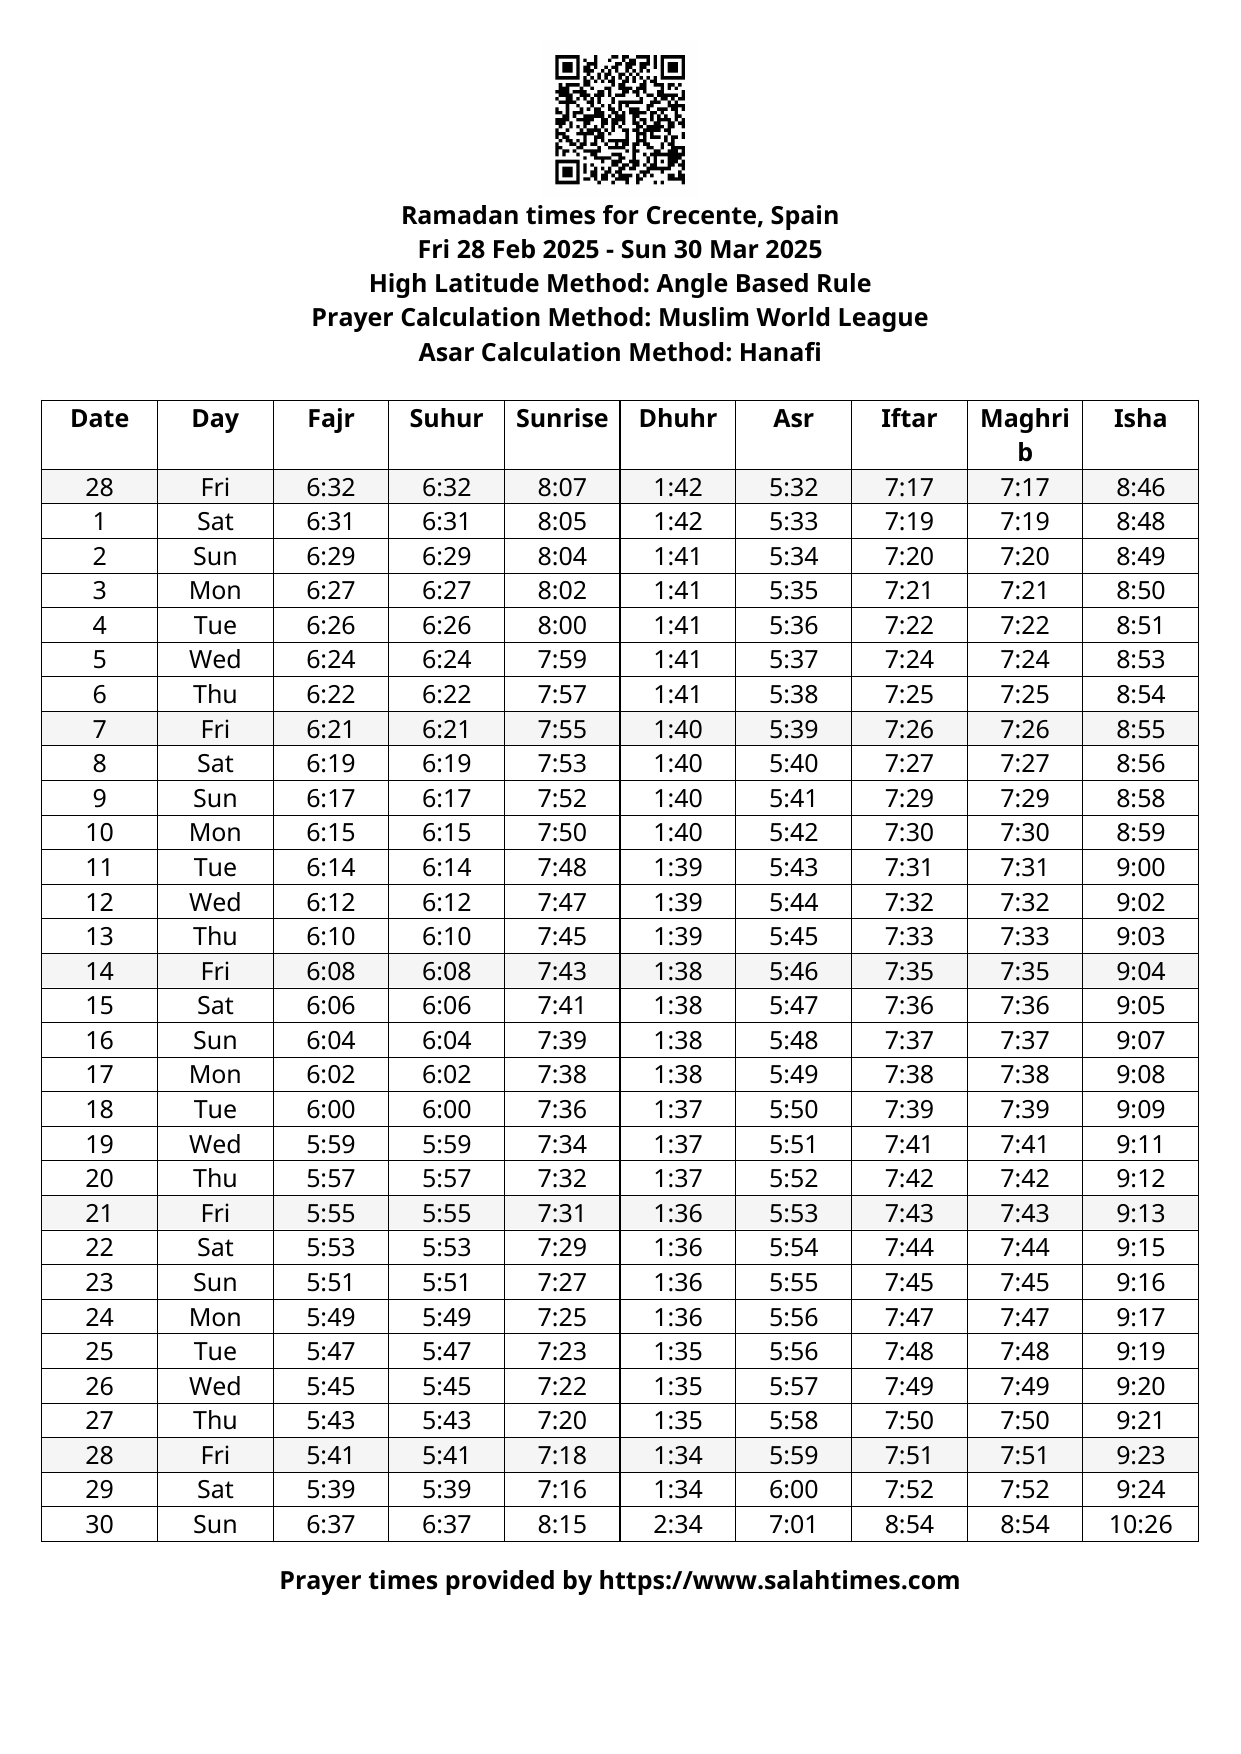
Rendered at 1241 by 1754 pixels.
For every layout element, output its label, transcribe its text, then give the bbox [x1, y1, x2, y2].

table_cell 7:32 [505, 1161, 619, 1195]
table_cell 7:43 [505, 954, 619, 987]
picture [542, 41, 699, 198]
table_cell Thu [158, 677, 273, 711]
table_cell 7:36 [968, 989, 1082, 1022]
table_cell 7:45 [852, 1265, 967, 1299]
table_cell 7:16 [505, 1473, 619, 1506]
table_cell 9:07 [1083, 1023, 1198, 1057]
table_cell 5:53 [389, 1231, 504, 1264]
table_cell 7:34 [505, 1127, 619, 1160]
table_cell Tue [158, 1334, 273, 1368]
table_cell 7:31 [852, 850, 967, 884]
table_cell 6:15 [389, 816, 504, 849]
table_cell 7:33 [968, 919, 1082, 953]
table_cell 5:49 [389, 1300, 504, 1333]
table_cell 17 [42, 1058, 157, 1091]
table_cell 1:38 [621, 989, 735, 1022]
table_cell 7:55 [505, 712, 619, 745]
table_cell 7:25 [852, 677, 967, 711]
table_cell 7:32 [968, 885, 1082, 918]
table_cell 7:45 [505, 919, 619, 953]
table_cell 7:32 [852, 885, 967, 918]
table_cell 7:57 [505, 677, 619, 711]
table_cell 7:26 [968, 712, 1082, 745]
table_cell 6:14 [274, 850, 388, 884]
table_cell 8:55 [1083, 712, 1198, 745]
table_cell 7:59 [505, 643, 619, 676]
table_cell 7:25 [505, 1300, 619, 1333]
table_cell 7:45 [968, 1265, 1082, 1299]
table_cell 26 [42, 1369, 157, 1402]
table_cell 9:19 [1083, 1334, 1198, 1368]
table_cell 1:40 [621, 781, 735, 814]
table_cell 5:51 [389, 1265, 504, 1299]
table_cell 6:24 [274, 643, 388, 676]
table_cell 6:10 [274, 919, 388, 953]
table_cell 6:12 [274, 885, 388, 918]
table_cell 5:33 [736, 504, 851, 538]
table_cell 7:27 [852, 746, 967, 780]
table_cell 6:02 [389, 1058, 504, 1091]
table_cell 6:31 [389, 504, 504, 538]
table_cell 9:24 [1083, 1473, 1198, 1506]
table_cell 7:31 [505, 1196, 619, 1229]
table_cell 7:51 [852, 1438, 967, 1472]
table_cell 6:06 [389, 989, 504, 1022]
table_cell 7:29 [968, 781, 1082, 814]
table_cell 1:40 [621, 746, 735, 780]
table_cell 5:57 [274, 1161, 388, 1195]
table_cell 5:42 [736, 816, 851, 849]
table_cell 6:00 [274, 1092, 388, 1126]
table_cell 24 [42, 1300, 157, 1333]
table_cell 7:36 [852, 989, 967, 1022]
table_cell 9:00 [1083, 850, 1198, 884]
table_cell 1:42 [621, 470, 735, 503]
table_header Asr [736, 401, 851, 469]
table_cell 6:15 [274, 816, 388, 849]
table_cell 5:41 [389, 1438, 504, 1472]
table_cell Thu [158, 1404, 273, 1437]
table_cell 7:19 [968, 504, 1082, 538]
table_cell 28 [42, 470, 157, 503]
table_cell 19 [42, 1127, 157, 1160]
table_cell 7:35 [852, 954, 967, 987]
table_cell Thu [158, 919, 273, 953]
table_cell 14 [42, 954, 157, 987]
table_cell 7:20 [968, 539, 1082, 572]
table_cell 7:53 [505, 746, 619, 780]
table_cell 7:39 [852, 1092, 967, 1126]
table_cell Sat [158, 1473, 273, 1506]
table_cell 1:38 [621, 954, 735, 987]
table_cell Wed [158, 1127, 273, 1160]
table_cell 7:48 [852, 1334, 967, 1368]
table_cell 7:44 [968, 1231, 1082, 1264]
table_cell 6:26 [274, 608, 388, 642]
table_cell 5:39 [389, 1473, 504, 1506]
table_header Date [42, 401, 157, 469]
table_cell 6:26 [389, 608, 504, 642]
table_cell 10 [42, 816, 157, 849]
table_cell 6:10 [389, 919, 504, 953]
table_cell 9:16 [1083, 1265, 1198, 1299]
table_cell 6:17 [274, 781, 388, 814]
table_cell 15 [42, 989, 157, 1022]
table_cell 5:50 [736, 1092, 851, 1126]
table_cell 7:47 [852, 1300, 967, 1333]
table_cell Wed [158, 643, 273, 676]
table_cell 7:38 [968, 1058, 1082, 1091]
table_cell Fri [158, 1438, 273, 1472]
table_cell 7:49 [968, 1369, 1082, 1402]
table_cell 7:42 [968, 1161, 1082, 1195]
table_cell 4 [42, 608, 157, 642]
table_cell Wed [158, 885, 273, 918]
table_cell 1:37 [621, 1127, 735, 1160]
table_cell 5:39 [274, 1473, 388, 1506]
table_cell 6:24 [389, 643, 504, 676]
table_cell 6:27 [274, 574, 388, 607]
table_cell 11 [42, 850, 157, 884]
table_cell 1:36 [621, 1196, 735, 1229]
table_cell 5:52 [736, 1161, 851, 1195]
table_cell 6:04 [274, 1023, 388, 1057]
table_cell 9:13 [1083, 1196, 1198, 1229]
table_cell 5:41 [736, 781, 851, 814]
table_cell Fri [158, 712, 273, 745]
table_cell Mon [158, 574, 273, 607]
table_cell 1:36 [621, 1231, 735, 1264]
table_cell 1:42 [621, 504, 735, 538]
table_cell 1:38 [621, 1058, 735, 1091]
table_cell Mon [158, 1058, 273, 1091]
table_cell 7:43 [852, 1196, 967, 1229]
table_cell 6:17 [389, 781, 504, 814]
table_cell 6:19 [389, 746, 504, 780]
table_cell 6:08 [389, 954, 504, 987]
table_cell 9:04 [1083, 954, 1198, 987]
table_cell 8:58 [1083, 781, 1198, 814]
table_cell 5:59 [389, 1127, 504, 1160]
table_cell 9:02 [1083, 885, 1198, 918]
table_cell 5:43 [736, 850, 851, 884]
table_cell 7:39 [505, 1023, 619, 1057]
table_cell 7:37 [852, 1023, 967, 1057]
table_cell 8 [42, 746, 157, 780]
table_cell 8:05 [505, 504, 619, 538]
table_cell Tue [158, 850, 273, 884]
table_cell 6:27 [389, 574, 504, 607]
table_cell 7:01 [736, 1507, 851, 1541]
table_cell 5 [42, 643, 157, 676]
table_cell 7:43 [968, 1196, 1082, 1229]
table_cell 7:19 [852, 504, 967, 538]
table_cell 8:00 [505, 608, 619, 642]
table_cell 7:31 [968, 850, 1082, 884]
table_cell 6:37 [274, 1507, 388, 1541]
table_cell 7:38 [852, 1058, 967, 1091]
table_cell 20 [42, 1161, 157, 1195]
table_cell 5:44 [736, 885, 851, 918]
table_cell 7:24 [852, 643, 967, 676]
table_header Sunrise [505, 401, 619, 469]
table_cell 5:55 [736, 1265, 851, 1299]
text High Latitude Method: Angle Based Rule [42, 266, 1198, 300]
table_cell 7:30 [852, 816, 967, 849]
table_cell 7:33 [852, 919, 967, 953]
table_cell 8:48 [1083, 504, 1198, 538]
table_cell 5:57 [389, 1161, 504, 1195]
table_cell 7:52 [968, 1473, 1082, 1506]
table_cell 7:21 [852, 574, 967, 607]
table_cell 9:03 [1083, 919, 1198, 953]
table_cell 1:39 [621, 885, 735, 918]
table_cell 7:36 [505, 1092, 619, 1126]
table_cell 7:35 [968, 954, 1082, 987]
table_cell 5:47 [389, 1334, 504, 1368]
table_cell 7:50 [505, 816, 619, 849]
table_cell 1:41 [621, 608, 735, 642]
table_cell 7:21 [968, 574, 1082, 607]
table_cell 7:29 [852, 781, 967, 814]
table_cell 21 [42, 1196, 157, 1229]
table_cell 5:47 [274, 1334, 388, 1368]
table_cell 6:29 [274, 539, 388, 572]
table_cell 1:41 [621, 539, 735, 572]
text Ramadan times for Crecente, Spain [42, 198, 1198, 232]
table_cell 29 [42, 1473, 157, 1506]
table_cell 7:48 [505, 850, 619, 884]
table_cell 5:43 [274, 1404, 388, 1437]
table_cell 1:34 [621, 1473, 735, 1506]
table_cell 5:49 [736, 1058, 851, 1091]
table_cell 6:06 [274, 989, 388, 1022]
table_cell 9:09 [1083, 1092, 1198, 1126]
table_cell 1:35 [621, 1369, 735, 1402]
table_cell 16 [42, 1023, 157, 1057]
table_cell 9:12 [1083, 1161, 1198, 1195]
table_cell 7:22 [505, 1369, 619, 1402]
table_cell 5:55 [389, 1196, 504, 1229]
table_cell 6:22 [389, 677, 504, 711]
table_cell 23 [42, 1265, 157, 1299]
table_cell 7:22 [852, 608, 967, 642]
table_header Isha [1083, 401, 1198, 469]
table_cell Sat [158, 1231, 273, 1264]
text Asar Calculation Method: Hanafi [42, 334, 1198, 368]
table_cell 6:37 [389, 1507, 504, 1541]
table_cell 1:35 [621, 1404, 735, 1437]
table_cell 7:38 [505, 1058, 619, 1091]
table_cell 1:34 [621, 1438, 735, 1472]
table_cell 5:34 [736, 539, 851, 572]
table_cell 7:17 [852, 470, 967, 503]
table_cell 6:19 [274, 746, 388, 780]
text Prayer times provided by https://www.salahtimes.com [42, 1563, 1198, 1597]
table_cell Thu [158, 1161, 273, 1195]
table_cell Tue [158, 1092, 273, 1126]
table_cell 2 [42, 539, 157, 572]
table_cell 28 [42, 1438, 157, 1472]
table_cell 6:22 [274, 677, 388, 711]
table_cell Tue [158, 608, 273, 642]
table_cell 9:15 [1083, 1231, 1198, 1264]
table_cell 8:15 [505, 1507, 619, 1541]
table_cell 8:54 [852, 1507, 967, 1541]
table_cell 5:57 [736, 1369, 851, 1402]
table_cell 7:51 [968, 1438, 1082, 1472]
table_cell 1:40 [621, 816, 735, 849]
table_cell 7:42 [852, 1161, 967, 1195]
table_cell 7:39 [968, 1092, 1082, 1126]
table_cell 5:37 [736, 643, 851, 676]
table_cell 7:29 [505, 1231, 619, 1264]
table_cell 5:59 [274, 1127, 388, 1160]
table_cell 2:34 [621, 1507, 735, 1541]
table_cell 6:00 [389, 1092, 504, 1126]
table_cell 6:00 [736, 1473, 851, 1506]
table_cell Sun [158, 1023, 273, 1057]
table_cell 7:47 [968, 1300, 1082, 1333]
table_cell 1:36 [621, 1300, 735, 1333]
table_cell 7:20 [505, 1404, 619, 1437]
table_cell 7:27 [968, 746, 1082, 780]
table_cell 7:44 [852, 1231, 967, 1264]
table_cell 7:20 [852, 539, 967, 572]
table_cell 18 [42, 1092, 157, 1126]
table_cell 6:21 [274, 712, 388, 745]
table_cell Sun [158, 781, 273, 814]
table_cell 12 [42, 885, 157, 918]
table_cell 5:36 [736, 608, 851, 642]
table_cell 8:49 [1083, 539, 1198, 572]
table_cell 5:41 [274, 1438, 388, 1472]
table_cell 8:54 [1083, 677, 1198, 711]
table_cell 5:32 [736, 470, 851, 503]
table_cell 7:41 [505, 989, 619, 1022]
table_cell Sun [158, 1507, 273, 1541]
table_cell 5:53 [274, 1231, 388, 1264]
table_cell 3 [42, 574, 157, 607]
table_cell 30 [42, 1507, 157, 1541]
table_cell 7:30 [968, 816, 1082, 849]
table_cell 5:45 [389, 1369, 504, 1402]
text Prayer Calculation Method: Muslim World League [42, 300, 1198, 334]
table_cell 5:53 [736, 1196, 851, 1229]
table_cell 6:32 [389, 470, 504, 503]
table_cell Fri [158, 954, 273, 987]
text Fri 28 Feb 2025 - Sun 30 Mar 2025 [42, 232, 1198, 266]
table_cell 5:35 [736, 574, 851, 607]
table_header Dhuhr [621, 401, 735, 469]
table_cell 7:52 [505, 781, 619, 814]
table_cell 1:41 [621, 574, 735, 607]
table_cell 6:04 [389, 1023, 504, 1057]
table_cell 7:24 [968, 643, 1082, 676]
table_cell 9:05 [1083, 989, 1198, 1022]
table_cell 6:12 [389, 885, 504, 918]
table_cell 5:59 [736, 1438, 851, 1472]
table_cell 10:26 [1083, 1507, 1198, 1541]
table_cell 1:36 [621, 1265, 735, 1299]
table_cell 27 [42, 1404, 157, 1437]
table_cell Sat [158, 989, 273, 1022]
table_cell 5:48 [736, 1023, 851, 1057]
table_cell 7:50 [968, 1404, 1082, 1437]
table_cell Fri [158, 470, 273, 503]
table_cell 6:21 [389, 712, 504, 745]
table_cell 5:45 [736, 919, 851, 953]
table_cell 7:52 [852, 1473, 967, 1506]
table_cell 6:31 [274, 504, 388, 538]
table_cell 1:41 [621, 677, 735, 711]
table_cell 1:40 [621, 712, 735, 745]
table_cell Sun [158, 539, 273, 572]
table_cell Fri [158, 1196, 273, 1229]
table_cell 5:56 [736, 1300, 851, 1333]
table_cell 7:41 [852, 1127, 967, 1160]
table_cell 5:51 [736, 1127, 851, 1160]
table_cell 6:14 [389, 850, 504, 884]
table_cell 5:45 [274, 1369, 388, 1402]
table_cell 5:58 [736, 1404, 851, 1437]
table_cell 5:54 [736, 1231, 851, 1264]
table_cell 7:26 [852, 712, 967, 745]
table_cell 6:08 [274, 954, 388, 987]
table_cell 7:18 [505, 1438, 619, 1472]
table_cell 7 [42, 712, 157, 745]
table_cell 5:47 [736, 989, 851, 1022]
table_cell 6:32 [274, 470, 388, 503]
table_header Suhur [389, 401, 504, 469]
table_cell 7:49 [852, 1369, 967, 1402]
table_cell 13 [42, 919, 157, 953]
table_cell 7:23 [505, 1334, 619, 1368]
table_cell Mon [158, 1300, 273, 1333]
table_cell 7:47 [505, 885, 619, 918]
table_cell 5:39 [736, 712, 851, 745]
table_cell 9:17 [1083, 1300, 1198, 1333]
table_cell 8:02 [505, 574, 619, 607]
table_header Fajr [274, 401, 388, 469]
table_cell 22 [42, 1231, 157, 1264]
table_header Iftar [852, 401, 967, 469]
table_cell 5:51 [274, 1265, 388, 1299]
table_cell 8:53 [1083, 643, 1198, 676]
table_cell 5:40 [736, 746, 851, 780]
table_cell 6 [42, 677, 157, 711]
table_header Day [158, 401, 273, 469]
table_cell Sun [158, 1265, 273, 1299]
table_cell 7:41 [968, 1127, 1082, 1160]
table_cell 8:54 [968, 1507, 1082, 1541]
table_cell 8:50 [1083, 574, 1198, 607]
table_cell 9:08 [1083, 1058, 1198, 1091]
table_cell 5:49 [274, 1300, 388, 1333]
table_cell 9:21 [1083, 1404, 1198, 1437]
table_cell 5:46 [736, 954, 851, 987]
table_cell 7:37 [968, 1023, 1082, 1057]
table_cell 8:51 [1083, 608, 1198, 642]
table_cell 5:56 [736, 1334, 851, 1368]
table_cell 8:59 [1083, 816, 1198, 849]
table_cell 8:46 [1083, 470, 1198, 503]
table_cell 7:25 [968, 677, 1082, 711]
table_cell 1:38 [621, 1023, 735, 1057]
table_cell 5:55 [274, 1196, 388, 1229]
table_cell 1:37 [621, 1092, 735, 1126]
table_cell 25 [42, 1334, 157, 1368]
table_cell Mon [158, 816, 273, 849]
table_cell 7:22 [968, 608, 1082, 642]
table_cell 5:43 [389, 1404, 504, 1437]
table_cell 7:27 [505, 1265, 619, 1299]
table_cell 7:50 [852, 1404, 967, 1437]
table_cell Wed [158, 1369, 273, 1402]
table_cell Sat [158, 504, 273, 538]
table_header Maghrib [968, 401, 1082, 469]
table_cell Sat [158, 746, 273, 780]
table_cell 1:37 [621, 1161, 735, 1195]
table_cell 1:39 [621, 919, 735, 953]
table_cell 7:17 [968, 470, 1082, 503]
table_cell 8:56 [1083, 746, 1198, 780]
table_cell 9:11 [1083, 1127, 1198, 1160]
table_cell 7:48 [968, 1334, 1082, 1368]
table_cell 1:35 [621, 1334, 735, 1368]
table_cell 1 [42, 504, 157, 538]
table_cell 8:07 [505, 470, 619, 503]
table_cell 6:02 [274, 1058, 388, 1091]
table_cell 1:39 [621, 850, 735, 884]
table_cell 1:41 [621, 643, 735, 676]
table_cell 9 [42, 781, 157, 814]
table_cell 9:20 [1083, 1369, 1198, 1402]
table_cell 6:29 [389, 539, 504, 572]
table_cell 9:23 [1083, 1438, 1198, 1472]
table_cell 5:38 [736, 677, 851, 711]
table_cell 8:04 [505, 539, 619, 572]
